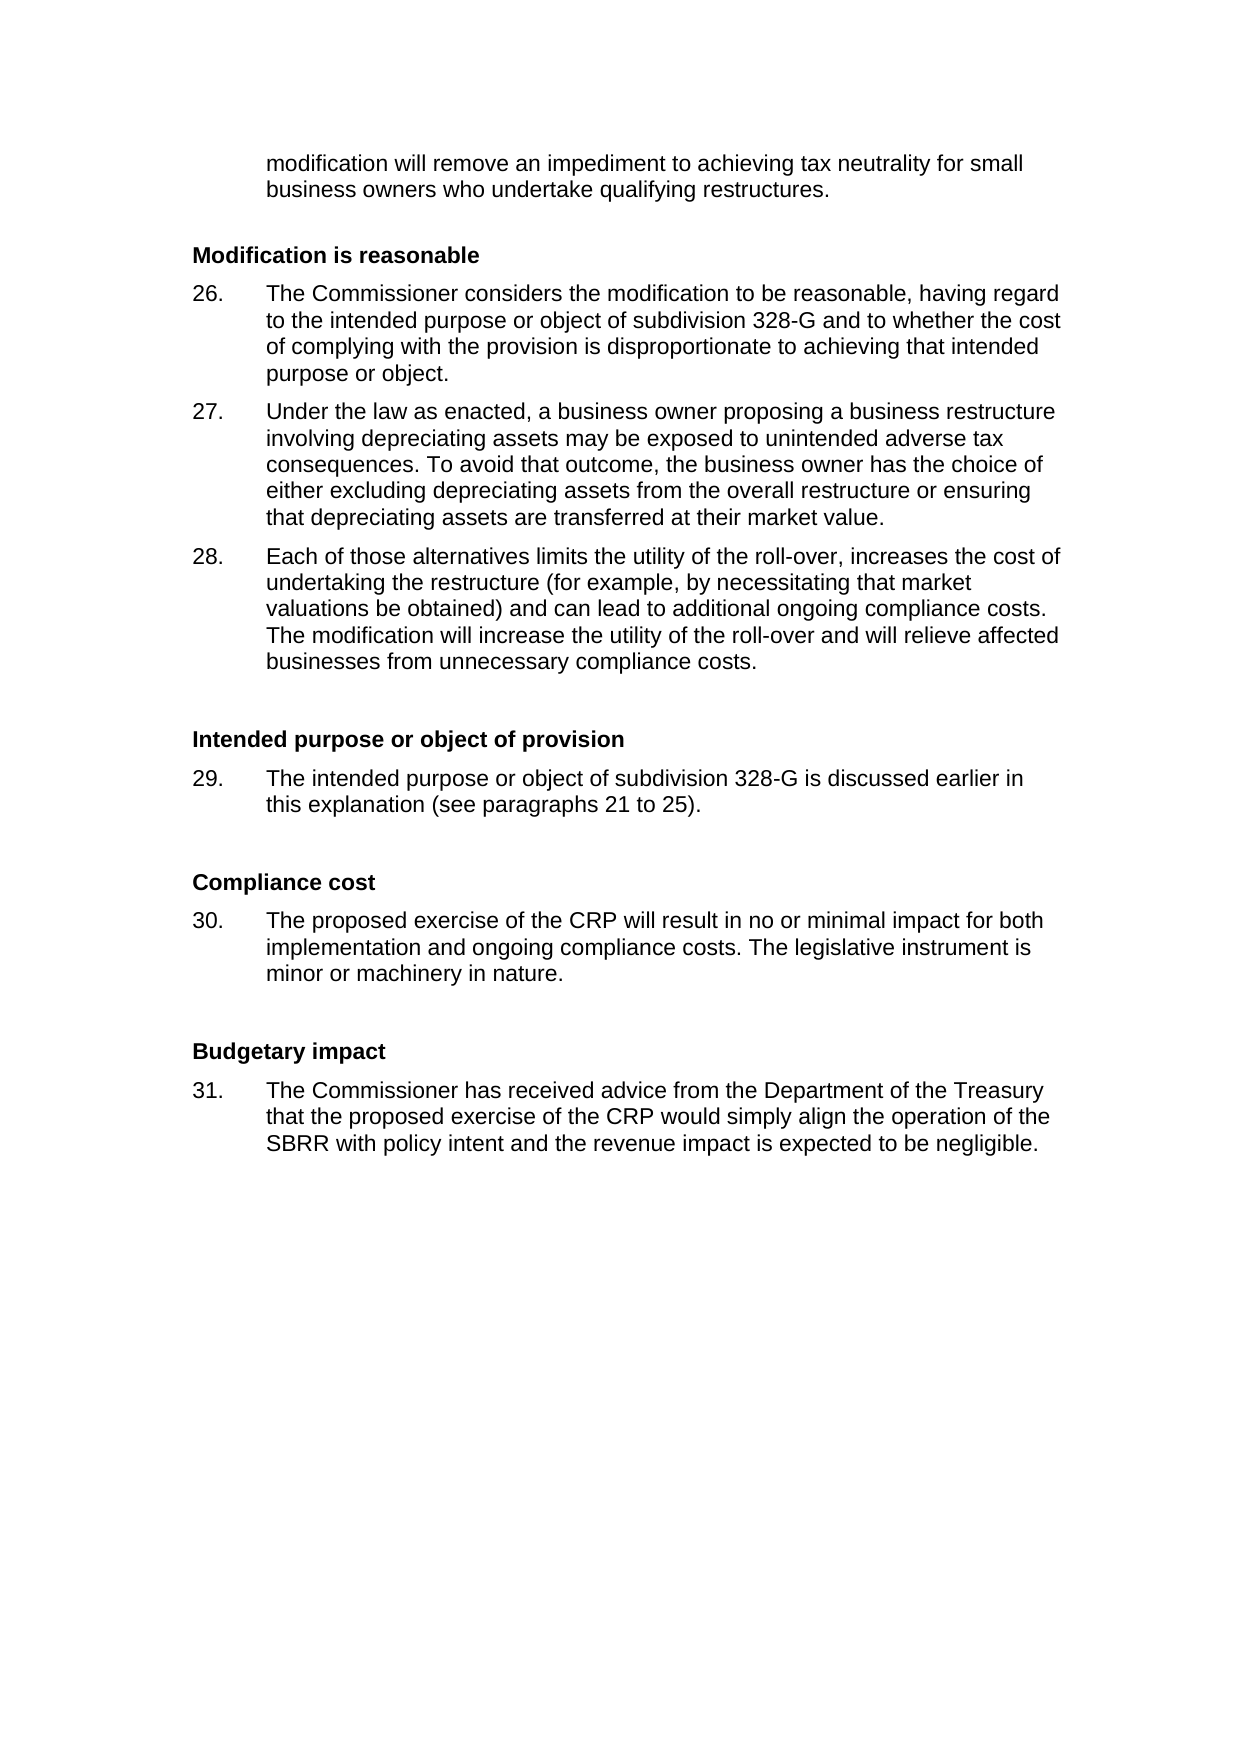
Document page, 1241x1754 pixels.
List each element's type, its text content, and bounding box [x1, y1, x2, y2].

subtitle Budgetary impact [192, 1038, 1063, 1064]
list Under the law as enacted, a business owner proposing a business restructure involving depreciating assets may be exposed to unintended adverse tax consequences. To avoid that outcome, the business owner has the choice of either excluding depreciating assets from the overall restructure or ensuring that depreciating assets are transferred at their market value. [192, 398, 1063, 530]
subtitle Compliance cost [192, 869, 1063, 895]
list Each of those alternatives limits the utility of the roll-over, increases the cost of undertaking the restructure (for example, by necessitating that market valuations be obtained) and can lead to additional ongoing compliance costs. The modification will increase the utility of the roll-over and will relieve affected businesses from unnecessary compliance costs. [192, 543, 1063, 674]
subtitle Modification is reasonable [192, 215, 1063, 268]
list The proposed exercise of the CRP will result in no or minimal impact for both implementation and ongoing compliance costs. The legislative instrument is minor or machinery in nature. [192, 907, 1063, 987]
list The Commissioner has received advice from the Department of the Treasury that the proposed exercise of the CRP would simply align the operation of the SBRR with policy intent and the revenue impact is expected to be negligible. [192, 1077, 1063, 1156]
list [192, 150, 1063, 203]
subtitle Intended purpose or object of provision [192, 726, 1063, 752]
list The Commissioner considers the modification to be reasonable, having regard to the intended purpose or object of subdivision 328-G and to whether the cost of complying with the provision is disproportionate to achieving that intended purpose or object. [192, 280, 1063, 386]
list The intended purpose or object of subdivision 328-G is discussed earlier in this explanation (see paragraphs 21 to 25). [192, 764, 1063, 817]
